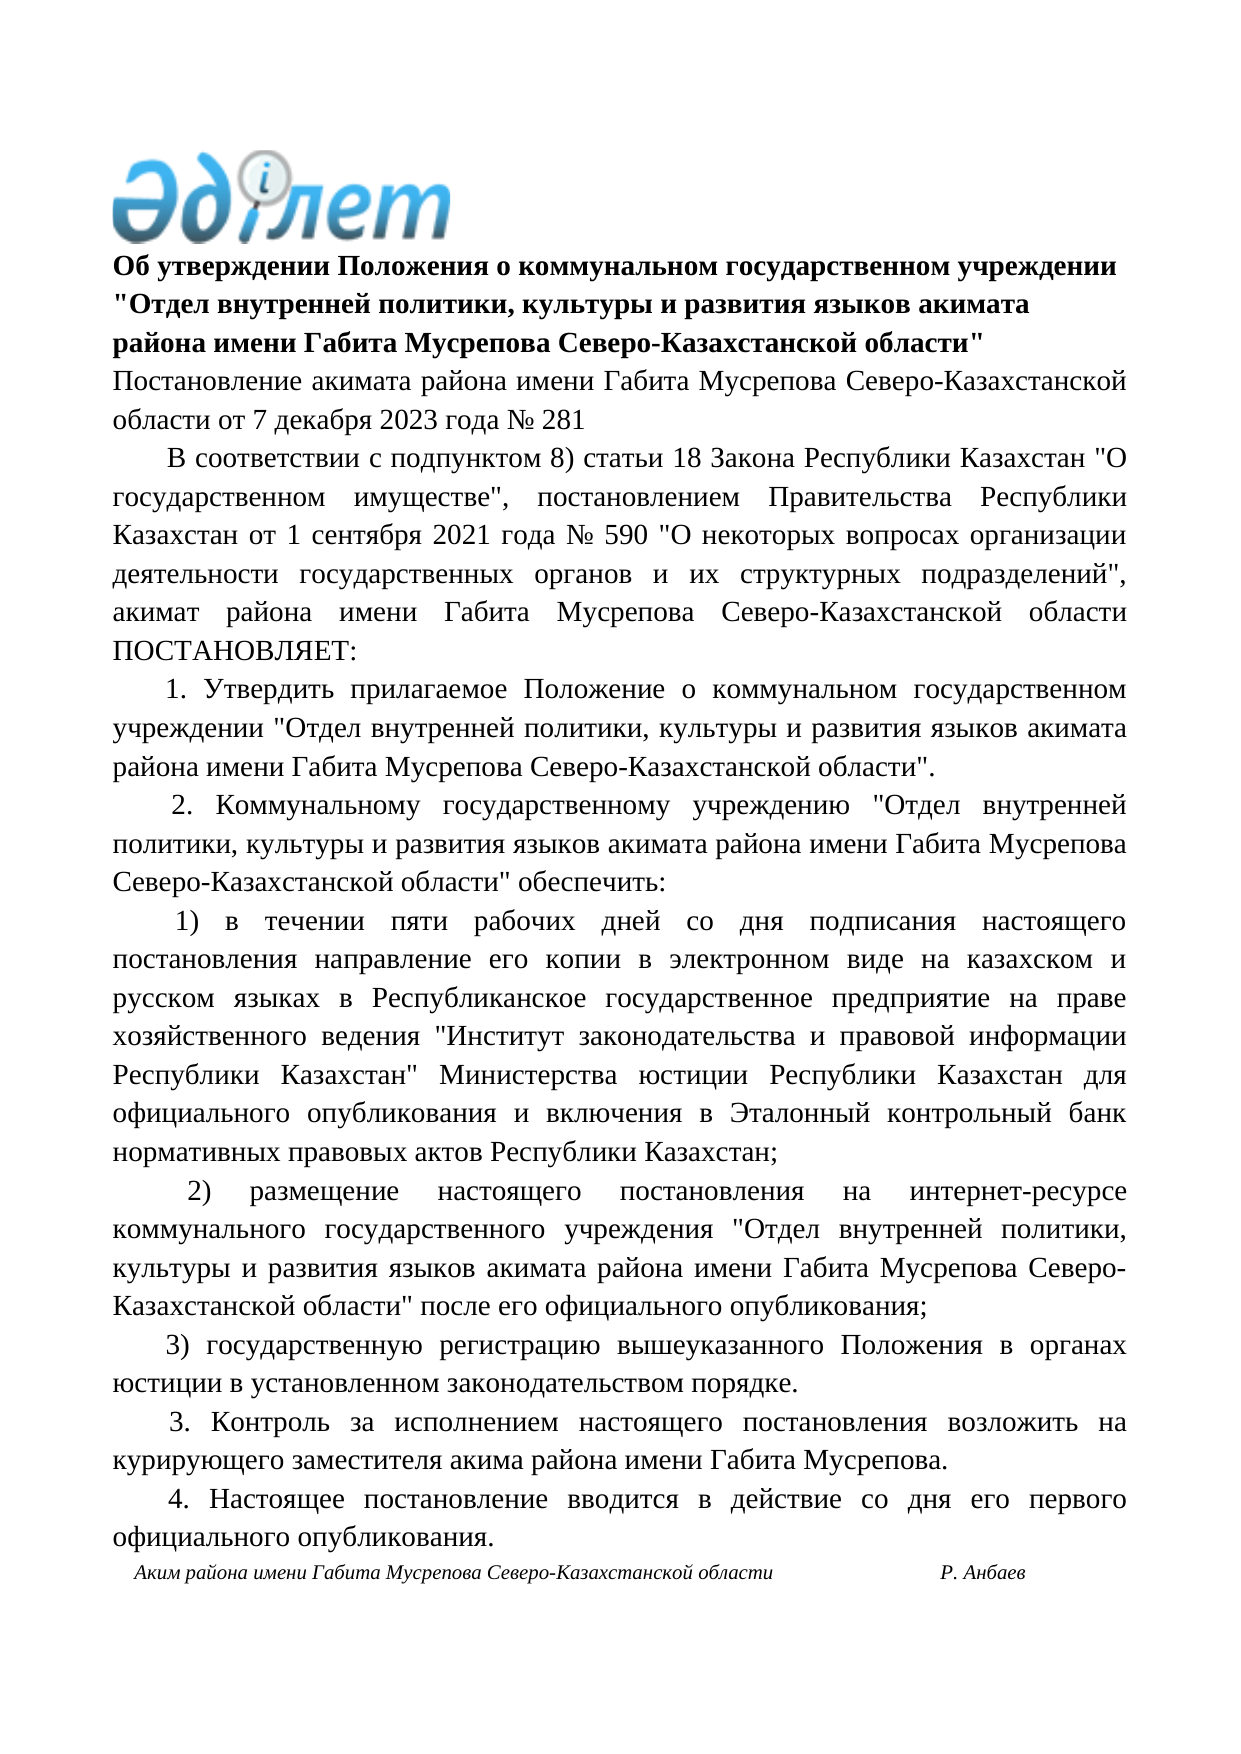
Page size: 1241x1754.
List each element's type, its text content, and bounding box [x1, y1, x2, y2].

table_header Аким района имени Габита Мусрепова Северо-Казахстанской области [101, 1558, 939, 1589]
text В соответствии с подпунктом 8) статьи 18 Закона Республики Казахстан "О государственном имуществе", постановлением Правительства Республики Казахстан от 1 сентября 2021 года № 590 "О некоторых вопросах организации деятельности государственных органов и их структурных подразделений", акимат района имени Габита Мусрепова Северо-Казахстанской области ПОСТАНОВЛЯЕТ: [112, 440, 1128, 667]
picture [112, 150, 451, 244]
text 3. Контроль за исполнением настоящего постановления возложить на курирующего заместителя акима района имени Габита Мусрепова. [112, 1404, 1128, 1476]
text 3) государственную регистрацию вышеуказанного Положения в органах юстиции в установленном законодательством порядке. [112, 1327, 1128, 1399]
text 1. Утвердить прилагаемое Положение о коммунальном государственном учреждении "Отдел внутренней политики, культуры и развития языков акимата района имени Габита Мусрепова Северо-Казахстанской области". [112, 672, 1128, 782]
text Об утверждении Положения о коммунальном государственном учреждении "Отдел внутренней политики, культуры и развития языков акимата района имени Габита Мусрепова Северо-Казахстанской области" [112, 248, 1128, 358]
text 4. Настоящее постановление вводится в действие со дня его первого официального опубликования. [112, 1481, 1128, 1553]
text 2. Коммунальному государственному учреждению "Отдел внутренней политики, культуры и развития языков акимата района имени Габита Мусрепова Северо-Казахстанской области" обеспечить: [112, 787, 1128, 898]
text 1) в течении пяти рабочих дней со дня подписания настоящего постановления направление его копии в электронном виде на казахском и русском языках в Республиканское государственное предприятие на праве хозяйственного ведения "Институт законодательства и правовой информации Республики Казахстан" Министерства юстиции Республики Казахстан для официального опубликования и включения в Эталонный контрольный банк нормативных правовых актов Республики Казахстан; [112, 903, 1128, 1168]
text Постановление акимата района имени Габита Мусрепова Северо-Казахстанской области от 7 декабря 2023 года № 281 [112, 363, 1128, 435]
table_header Р. Анбаев [939, 1558, 1240, 1589]
text 2) размещение настоящего постановления на интернет-ресурсе коммунального государственного учреждения "Отдел внутренней политики, культуры и развития языков акимата района имени Габита Мусрепова Северо-Казахстанской области" после его официального опубликования; [112, 1173, 1128, 1322]
